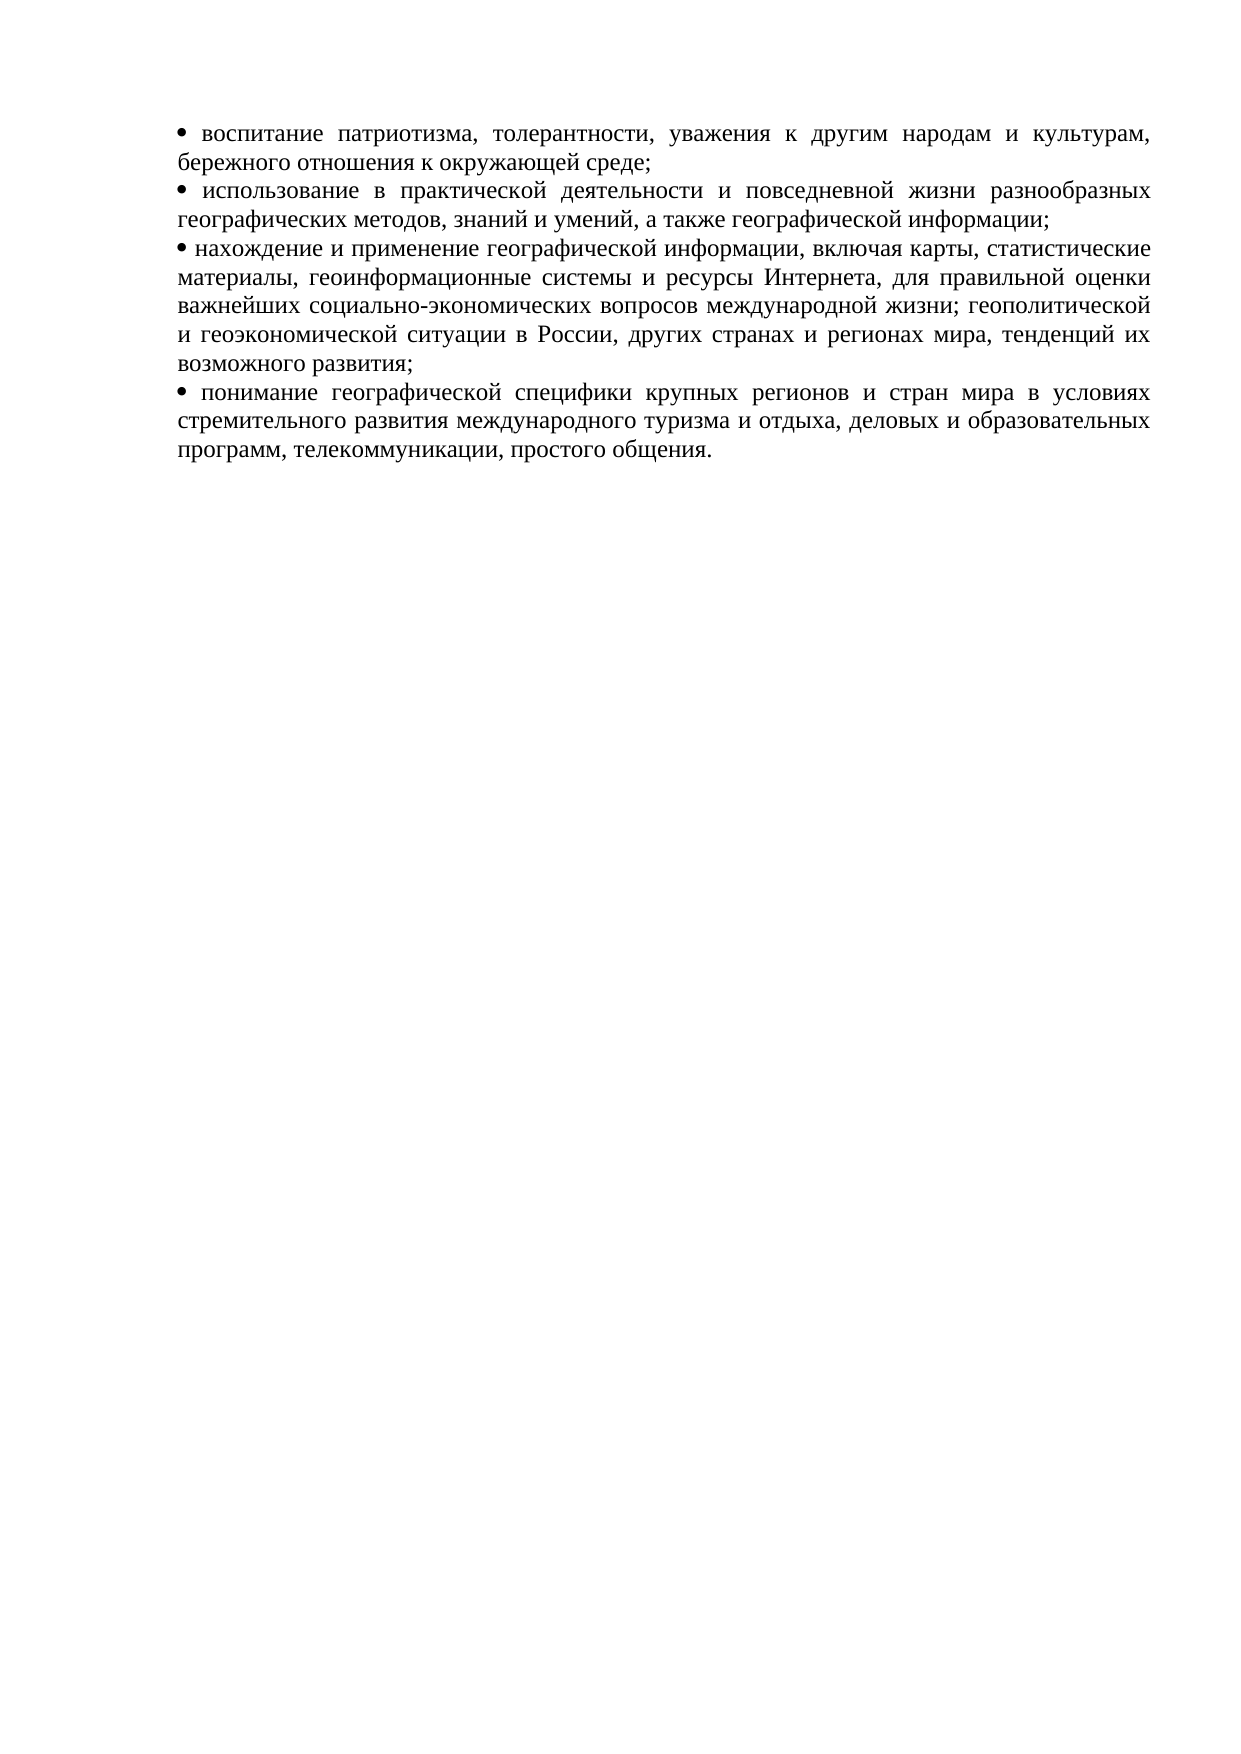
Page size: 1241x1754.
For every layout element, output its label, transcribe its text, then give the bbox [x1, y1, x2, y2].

text нахождение и применение географической информации, включая карты, статистические материалы, геоинформационные системы и ресурсы Интернета, для правильной оценки важнейших социально-экономических вопросов международной жизни; геополитической и геоэкономической ситуации в России, других странах и регионах мира, тенденций их возможного развития; [177, 233, 1152, 377]
text воспитание патриотизма, толерантности, уважения к другим народам и культурам, бережного отношения к окружающей среде; [177, 118, 1152, 176]
text понимание географической специфики крупных регионов и стран мира в условиях стремительного развития международного туризма и отдыха, деловых и образовательных программ, телекоммуникации, простого общения. [177, 377, 1152, 463]
text использование в практической деятельности и повседневной жизни разнообразных географических методов, знаний и умений, а также географической информации; [177, 176, 1152, 233]
